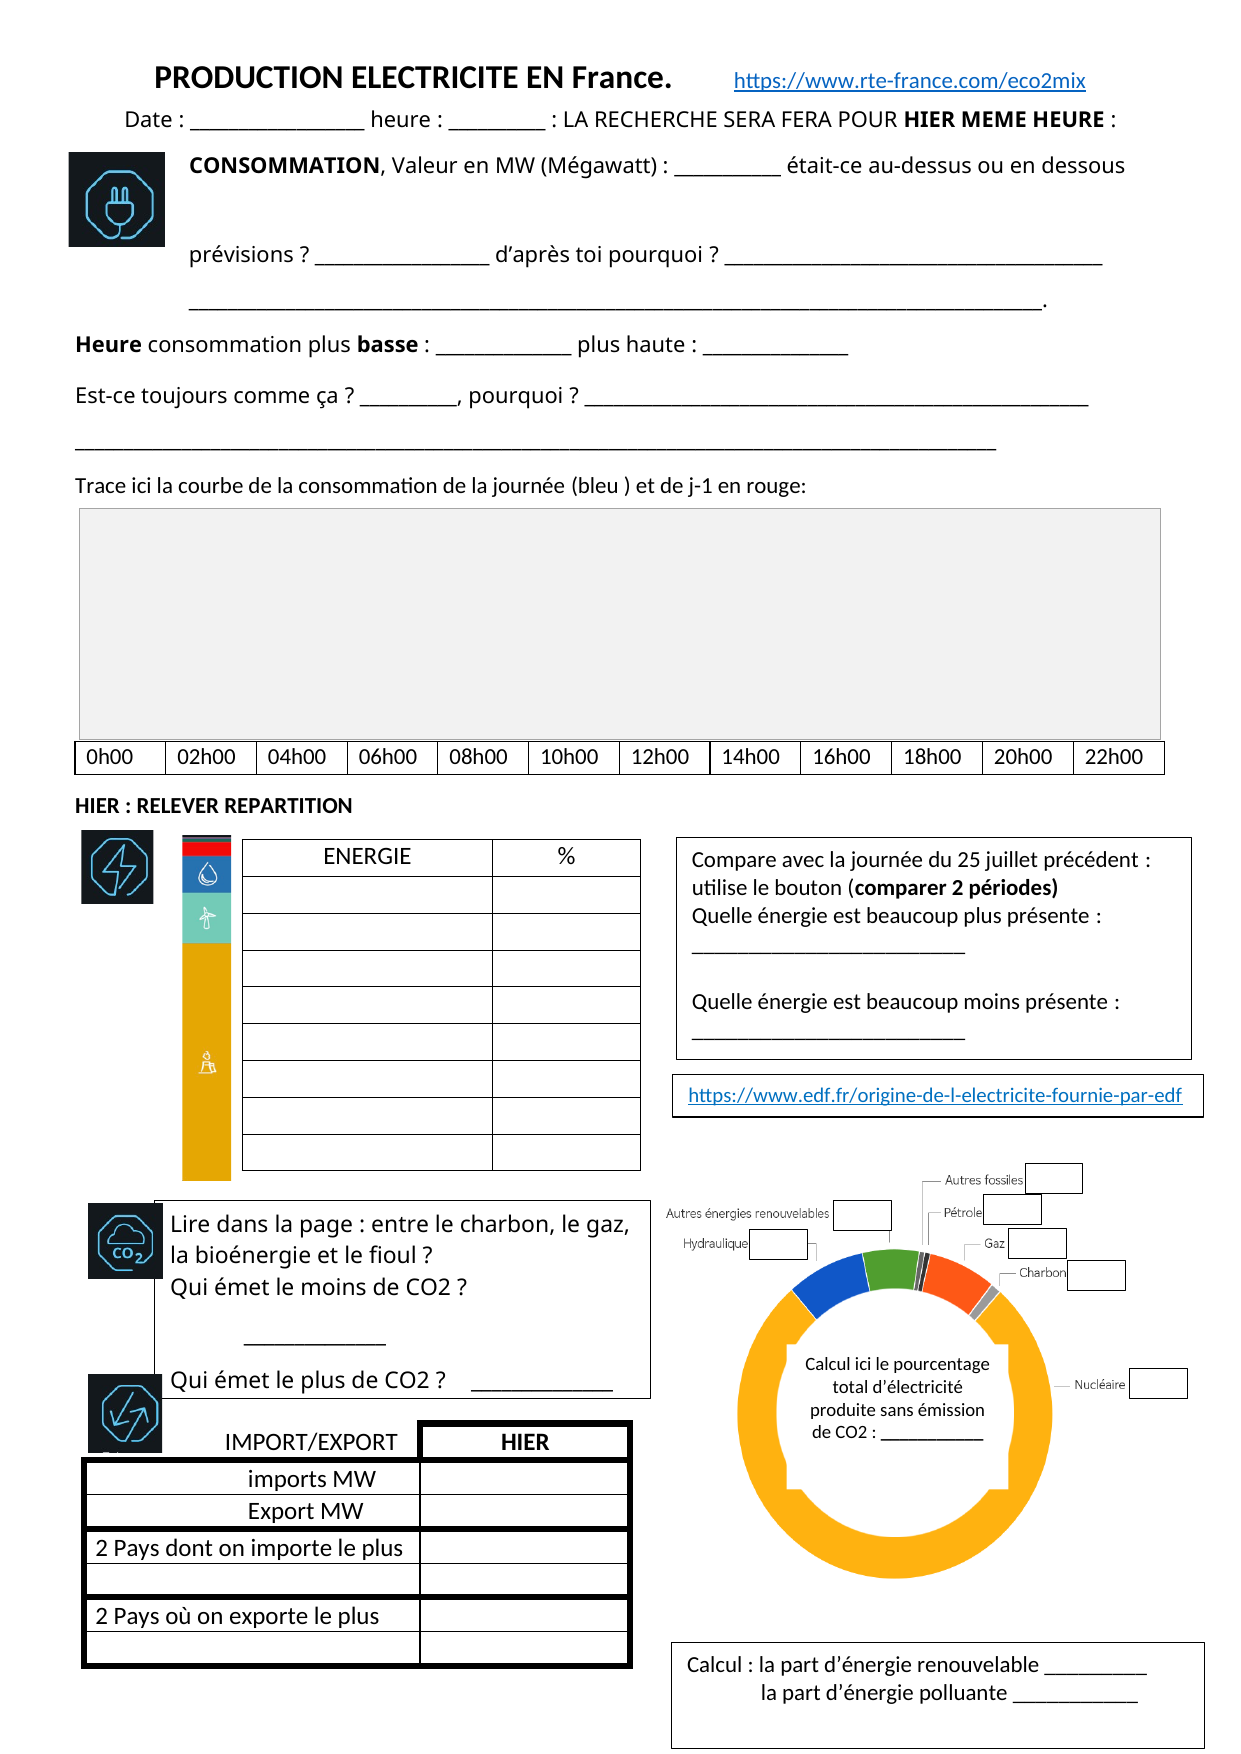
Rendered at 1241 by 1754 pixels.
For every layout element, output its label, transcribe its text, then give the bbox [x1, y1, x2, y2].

text Date : __________________ heure : __________ : LA RECHERCHE SERA FERA POUR HIER MEME HEURE : [75, 104, 1165, 134]
text Trace ici la courbe de la consommation de la journée (bleu ) et de j-1 en rouge: [75, 472, 1165, 500]
table_header 10h00 [529, 742, 619, 774]
table_header 06h00 [348, 742, 437, 774]
text PRODUCTION ELECTRICITE EN France. https://www.rte-france.com/eco2mix [75, 56, 1165, 97]
table_header 02h00 [166, 742, 256, 774]
picture [88, 1374, 163, 1453]
text _______________________________________________________________________________________________ [75, 424, 1165, 454]
table_header 14h00 [711, 742, 800, 774]
picture [81, 830, 154, 904]
picture [88, 1203, 163, 1279]
table_header 08h00 [438, 742, 528, 774]
text ________________________________________________________________________________________. [75, 284, 1165, 314]
table_header 16h00 [801, 742, 891, 774]
table_header 04h00 [257, 742, 347, 774]
text Heure consommation plus basse : ______________ plus haute : _______________ [75, 328, 1165, 358]
picture [68, 152, 165, 247]
table_header 22h00 [1074, 742, 1164, 774]
text HIER : RELEVER REPARTITION [75, 791, 1165, 819]
text Est-ce toujours comme ça ? __________, pourquoi ? ____________________________________________________ [75, 381, 1165, 410]
table_header 0h00 [76, 742, 165, 774]
table_header 20h00 [983, 742, 1073, 774]
text CONSOMMATION, Valeur en MW (Mégawatt) : ___________ était-ce au-dessus ou en dessous des [75, 150, 1165, 224]
picture [181, 835, 231, 1180]
table_header 12h00 [620, 742, 709, 774]
table_header 18h00 [892, 742, 982, 774]
picture [658, 1163, 1177, 1589]
text prévisions ? __________________ d’après toi pourquoi ? _______________________________________ [75, 239, 1165, 269]
